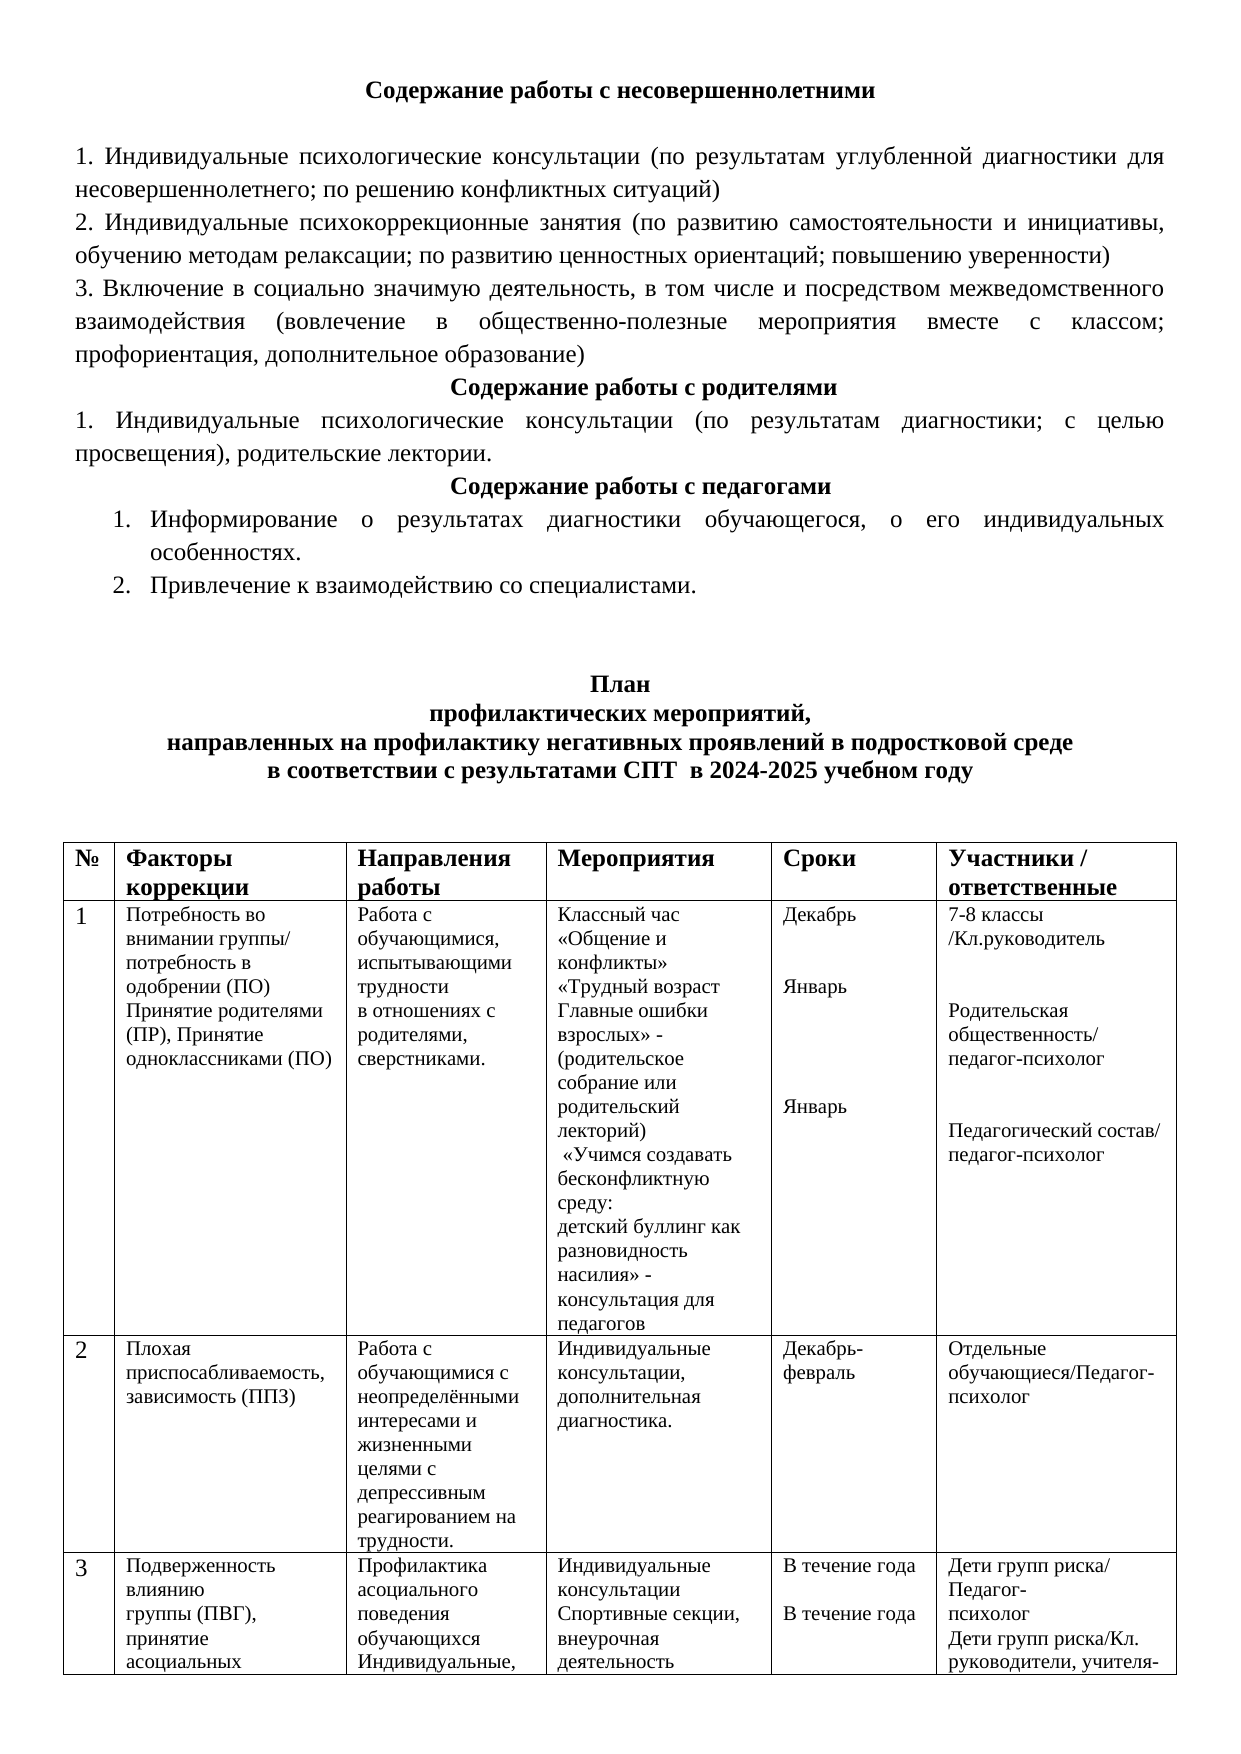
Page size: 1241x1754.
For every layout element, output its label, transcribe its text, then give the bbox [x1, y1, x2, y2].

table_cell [547, 1553, 771, 1673]
table_header Участники / ответственные [937, 843, 1176, 900]
list Привлечение к взаимодействию со специалистами. [112, 570, 1165, 599]
text 1. Индивидуальные психологические консультации (по результатам углубленной диагностики для несовершеннолетнего; по решению конфликтных ситуаций) [75, 141, 1165, 203]
table_cell 2 [64, 1336, 114, 1552]
table_header Сроки [772, 843, 936, 900]
table_header Факторы коррекции [115, 843, 346, 900]
text Содержание работы с родителями [75, 372, 1165, 401]
table_cell Декабрь-февраль [772, 1336, 936, 1552]
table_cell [115, 1553, 346, 1673]
text профилактических мероприятий, [75, 698, 1165, 727]
table_cell Индивидуальные консультации, дополнительная диагностика. [547, 1336, 771, 1552]
text направленных на профилактику негативных проявлений в подростковой среде [75, 727, 1165, 756]
text Содержание работы с педагогами [75, 471, 1165, 500]
table_cell Декабрь Январь Январь [772, 901, 936, 1334]
text в соответствии с результатами СПТ в 2024-2025 учебном году [75, 756, 1165, 784]
table_cell 7-8 классы /Кл.руководитель Родительская общественность/ педагог-психолог Педагогический состав/ педагог-психолог [937, 901, 1176, 1334]
table_cell Плохая приспосабливаемость, зависимость (ППЗ) [115, 1336, 346, 1552]
text Содержание работы с несовершеннолетними [75, 75, 1165, 104]
table_cell Потребность во внимании группы/ потребность в одобрении (ПО) Принятие родителями (ПР), Принятие одноклассниками (ПО) [115, 901, 346, 1334]
table_header № [64, 843, 114, 900]
table_header Направления работы [347, 843, 546, 900]
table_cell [347, 1553, 546, 1673]
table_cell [772, 1553, 936, 1673]
list Информирование о результатах диагностики обучающегося, о его индивидуальных особенностях. [112, 504, 1165, 566]
table_cell Работа с обучающимися, испытывающими трудности в отношениях с родителями, сверстниками. [347, 901, 546, 1334]
table_cell Классный час «Общение и конфликты» «Трудный возраст Главные ошибки взрослых» - (родительское собрание или родительский лекторий) «Учимся создавать бесконфликтную среду: детский буллинг как разновидность насилия» - консультация для педагогов [547, 901, 771, 1334]
text 1. Индивидуальные психологические консультации (по результатам диагностики; с целью просвещения), родительские лектории. [75, 405, 1165, 467]
table_cell 1 [64, 901, 114, 1334]
table_cell Работа с обучающимися с неопределёнными интересами и жизненными целями с депрессивным реагированием на трудности. [347, 1336, 546, 1552]
text 3. Включение в социально значимую деятельность, в том числе и посредством межведомственного взаимодействия (вовлечение в общественно-полезные мероприятия вместе с классом; профориентация, дополнительное образование) [75, 273, 1165, 368]
text План [75, 669, 1165, 698]
text 2. Индивидуальные психокоррекционные занятия (по развитию самостоятельности и инициативы, обучению методам релаксации; по развитию ценностных ориентаций; повышению уверенности) [75, 207, 1165, 269]
table_header Мероприятия [547, 843, 771, 900]
table_cell Отдельные обучающиеся/Педагог-психолог [937, 1336, 1176, 1552]
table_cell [937, 1553, 1176, 1673]
table_cell 3 [64, 1553, 114, 1673]
